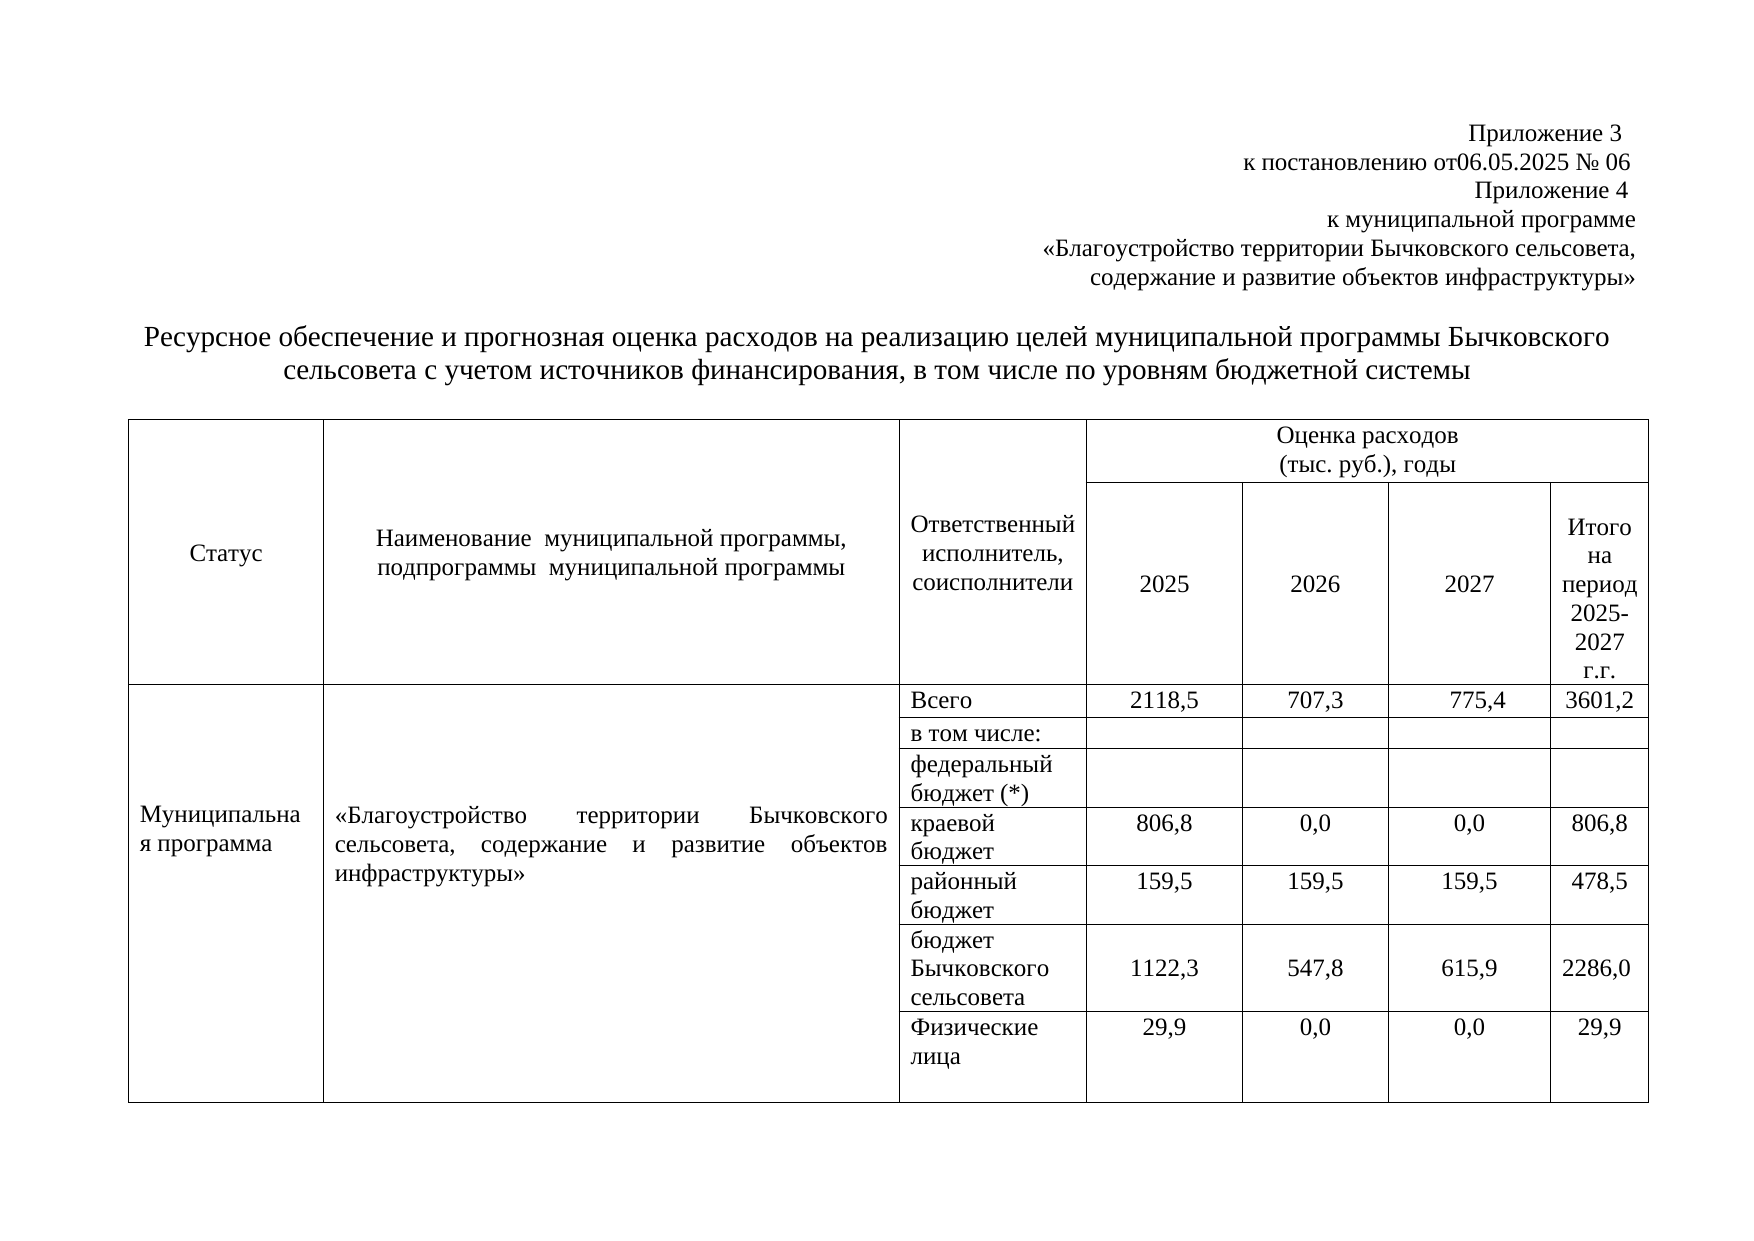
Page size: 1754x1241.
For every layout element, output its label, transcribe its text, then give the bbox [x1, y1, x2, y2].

table_cell в том числе: [900, 718, 1086, 748]
table_cell [1087, 749, 1242, 807]
table_cell [1243, 718, 1388, 748]
table_cell Муниципальная программа [129, 685, 323, 1102]
table_cell [1243, 749, 1388, 807]
table_cell 1122,3 [1087, 925, 1242, 1011]
table_cell [1551, 749, 1648, 807]
table_cell «Благоустройство территории Бычковского сельсовета, содержание и развитие объектов инфраструктуры» [324, 685, 899, 1102]
table_cell 806,8 [1551, 808, 1648, 865]
table_header Ответственный исполнитель, соисполнители [900, 420, 1086, 684]
table_cell Физические лица [900, 1012, 1086, 1102]
text Приложение 4 [856, 176, 1636, 204]
table_cell 2118,5 [1087, 685, 1242, 717]
table_cell [1389, 718, 1550, 748]
table_cell 478,5 [1551, 866, 1648, 924]
table_cell федеральный бюджет (*) [900, 749, 1086, 807]
table_cell 0,0 [1243, 808, 1388, 865]
text к муниципальной программе «Благоустройство территории Бычковского сельсовета, содержание и развитие объектов инфраструктуры» [999, 204, 1636, 291]
table_cell [1389, 749, 1550, 807]
text Ресурсное обеспечение и прогнозная оценка расходов на реализацию целей муниципальной программы Бычковского сельсовета с учетом источников финансирования, в том числе по уровням бюджетной системы [118, 319, 1636, 386]
table_cell 159,5 [1087, 866, 1242, 924]
table_cell 775,4 [1389, 685, 1550, 717]
text к постановлению от06.05.2025 № 06 [118, 147, 1636, 176]
table_cell 2286,0 [1551, 925, 1648, 1011]
table_cell 0,0 [1389, 1012, 1550, 1102]
table_cell 2027 [1389, 483, 1550, 684]
table_cell Всего [900, 685, 1086, 717]
table_cell 2025 [1087, 483, 1242, 684]
table_cell 547,8 [1243, 925, 1388, 1011]
table_cell [1551, 718, 1648, 748]
table_header Наименование муниципальной программы, подпрограммы муниципальной программы [324, 420, 899, 684]
table_cell 615,9 [1389, 925, 1550, 1011]
table_cell 29,9 [1087, 1012, 1242, 1102]
table_cell 159,5 [1389, 866, 1550, 924]
table_cell [1087, 718, 1242, 748]
table_cell 0,0 [1243, 1012, 1388, 1102]
table_cell 0,0 [1389, 808, 1550, 865]
table_cell 29,9 [1551, 1012, 1648, 1102]
table_cell 159,5 [1243, 866, 1388, 924]
text Приложение 3 [856, 118, 1636, 147]
table_cell краевой бюджет [900, 808, 1086, 865]
table_cell бюджет Бычковского сельсовета [900, 925, 1086, 1011]
table_cell 707,3 [1243, 685, 1388, 717]
table_cell 3601,2 [1551, 685, 1648, 717]
table_cell Итого на период 2025-2027 г.г. [1551, 483, 1648, 684]
table_cell районный бюджет [900, 866, 1086, 924]
table_cell 806,8 [1087, 808, 1242, 865]
table_header Статус [129, 420, 323, 684]
table_cell 2026 [1243, 483, 1388, 684]
table_header Оценка расходов (тыс. руб.), годы [1087, 420, 1648, 482]
